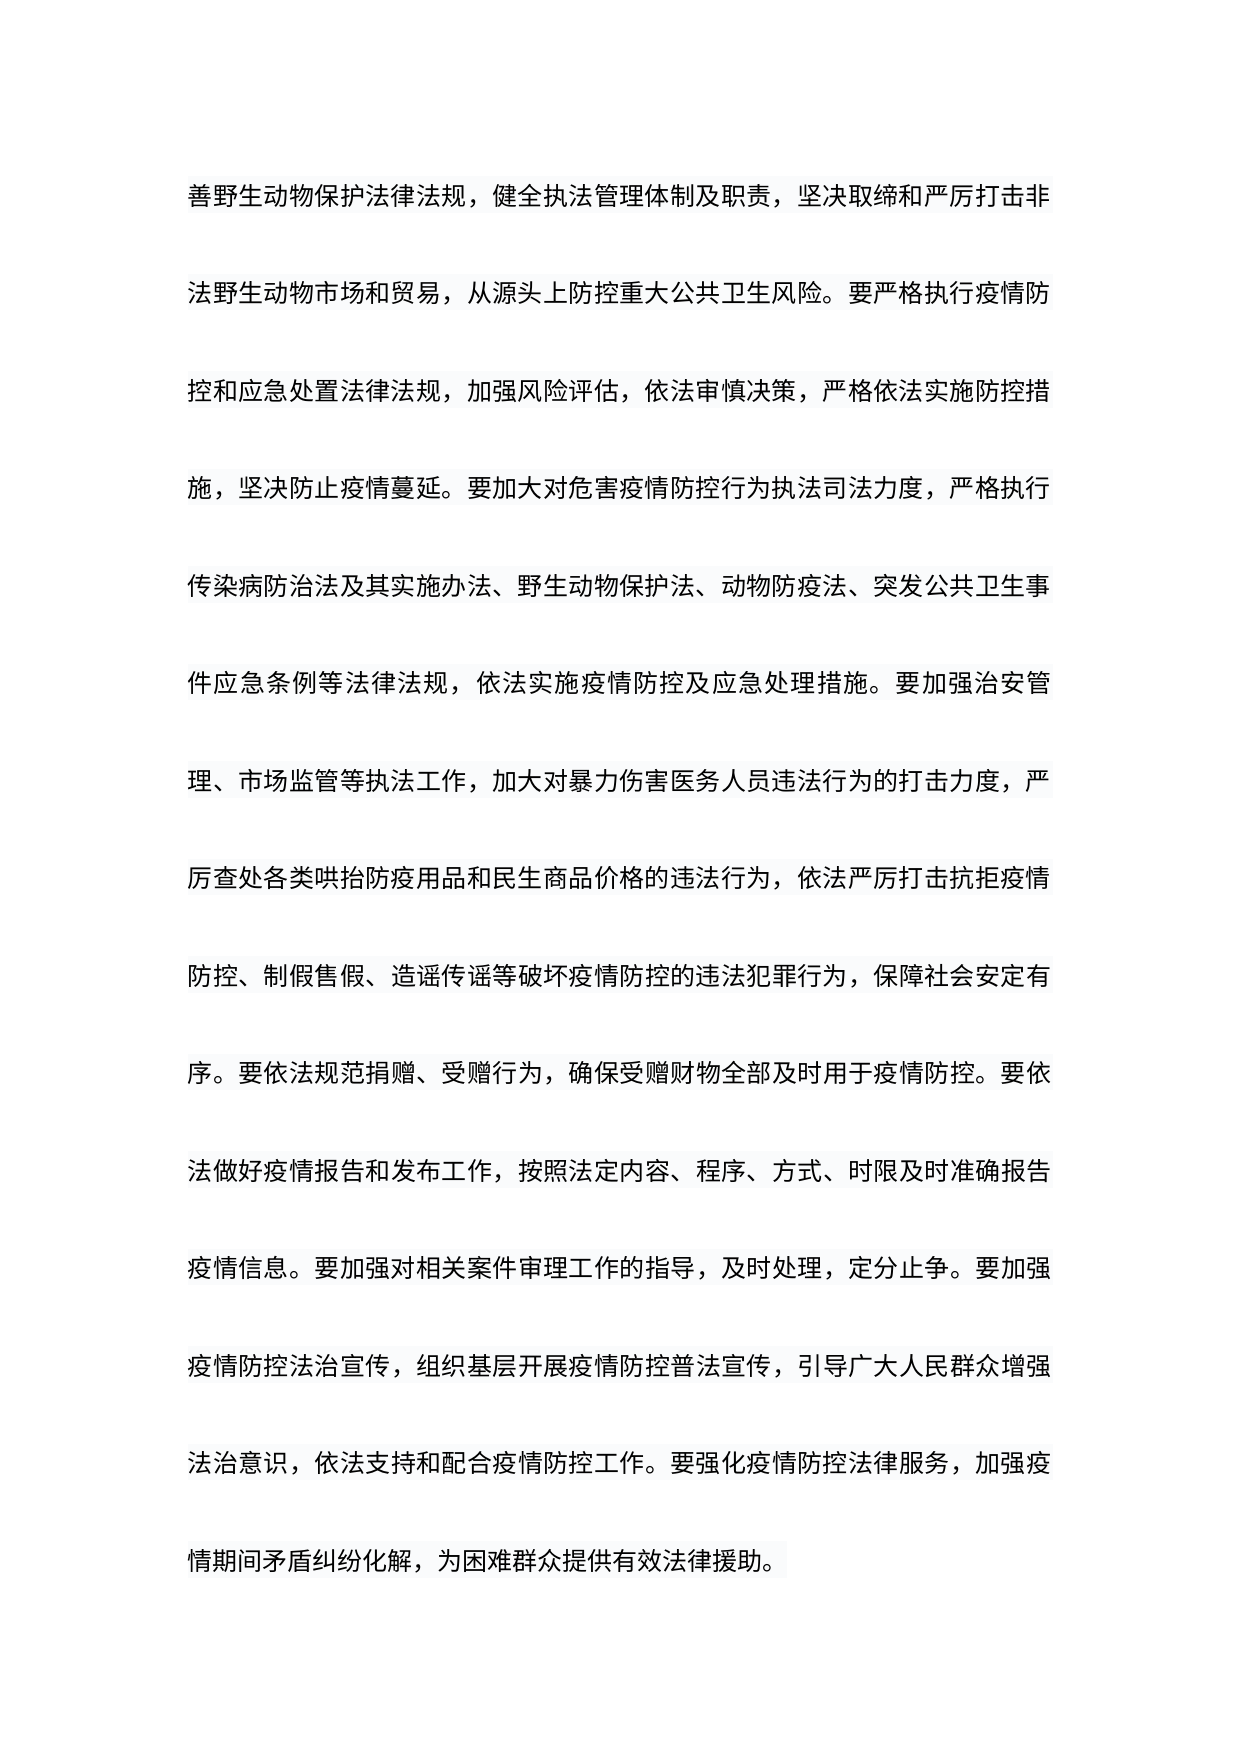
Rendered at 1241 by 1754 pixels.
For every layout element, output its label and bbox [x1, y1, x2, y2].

text [187, 162, 1053, 1592]
